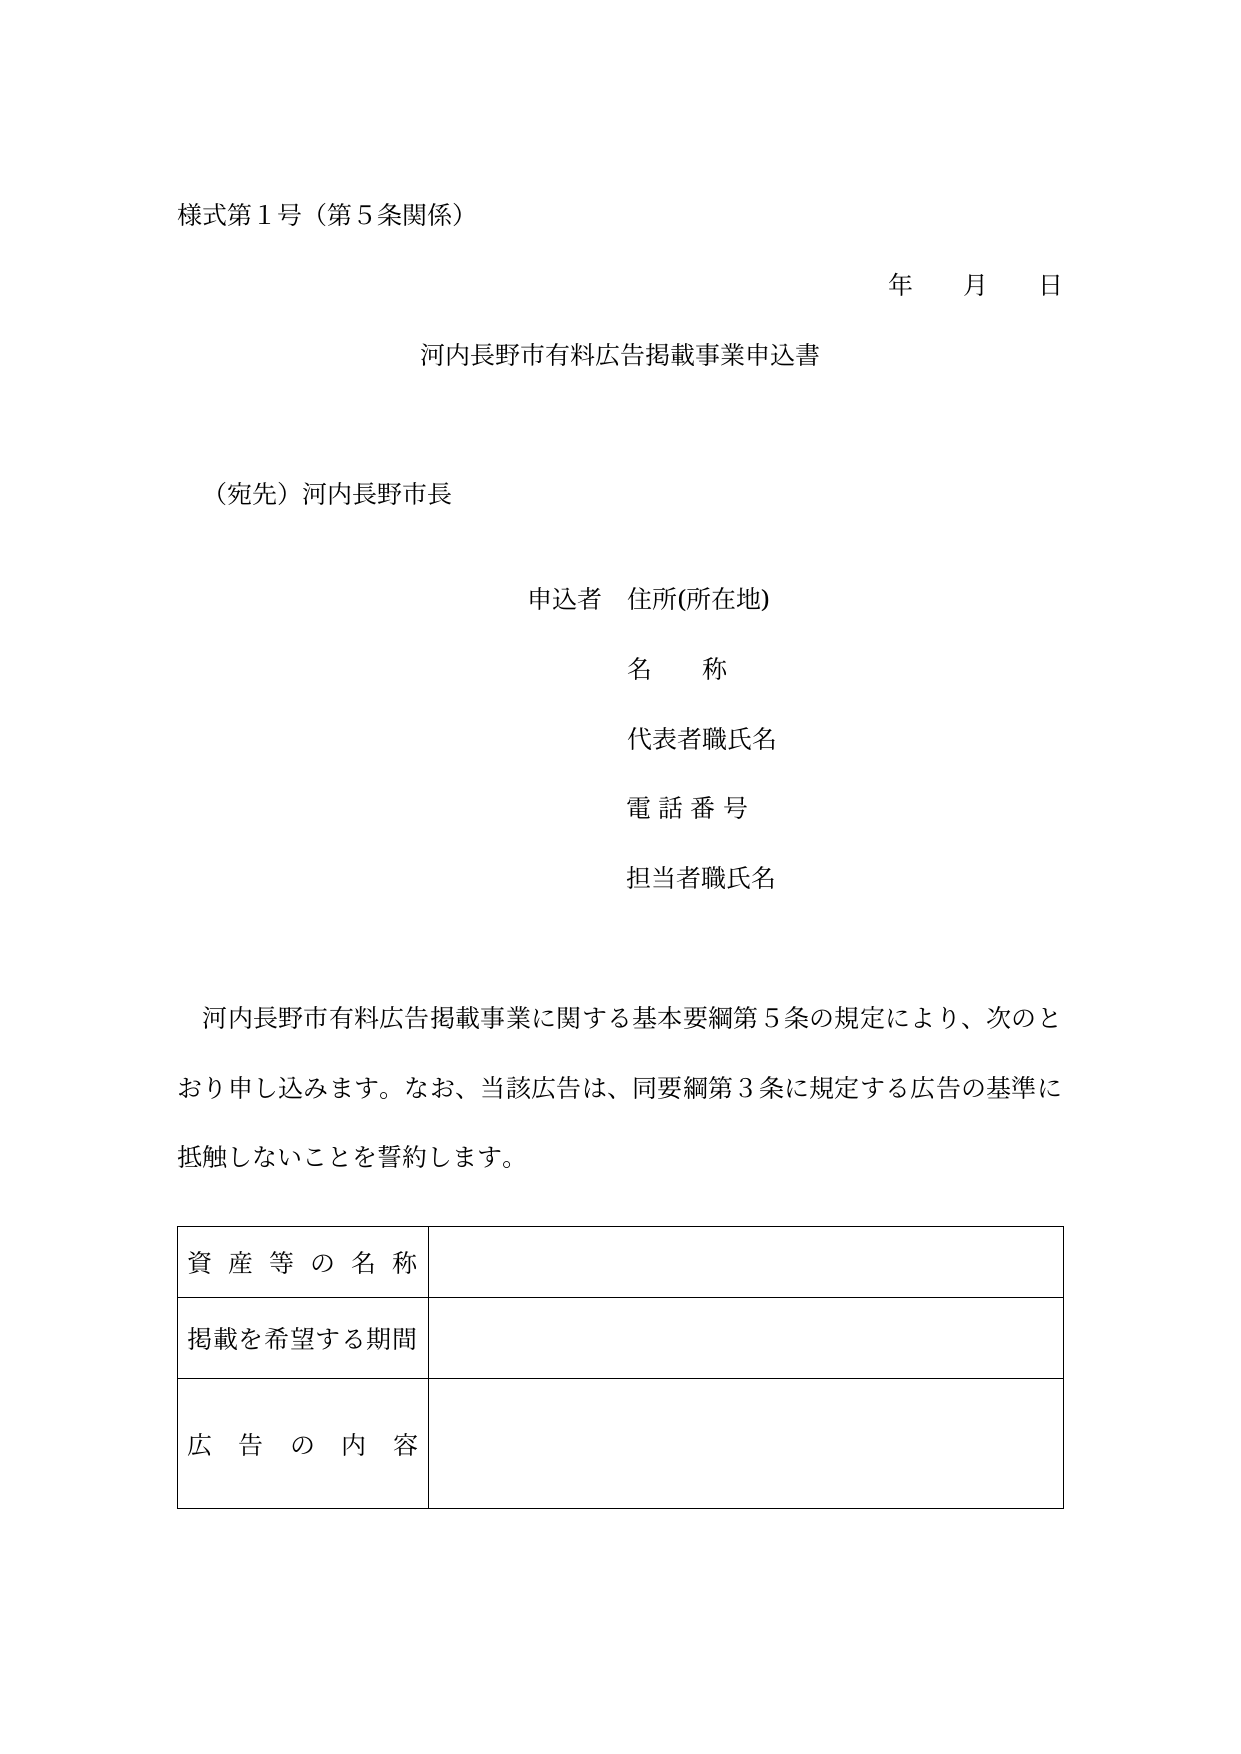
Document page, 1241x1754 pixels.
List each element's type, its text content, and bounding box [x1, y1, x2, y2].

text 担当者職氏名 [177, 842, 1063, 912]
table_header [429, 1227, 1063, 1297]
table_header 資産等の名称 [178, 1227, 428, 1297]
text 申込者 住所(所在地) [177, 563, 1063, 633]
text 名称 [177, 633, 1063, 702]
text 河内長野市有料広告掲載事業申込書 [177, 319, 1063, 388]
table_cell 広告の内容 [178, 1379, 428, 1508]
text 年 月 日 [177, 249, 1063, 319]
text （宛先）河内長野市長 [177, 458, 1063, 528]
table_cell [429, 1298, 1063, 1378]
table_cell [429, 1379, 1063, 1508]
text 電話番号 [177, 772, 1063, 842]
text 代表者職氏名 [177, 702, 1063, 772]
text 河内長野市有料広告掲載事業に関する基本要綱第５条の規定により、次のとおり申し込みます。なお、当該広告は、同要綱第３条に規定する広告の基準に抵触しないことを誓約します。 [177, 982, 1063, 1191]
text 様式第１号（第５条関係） [177, 179, 1063, 249]
table_cell 掲載を希望する期間 [178, 1298, 428, 1378]
